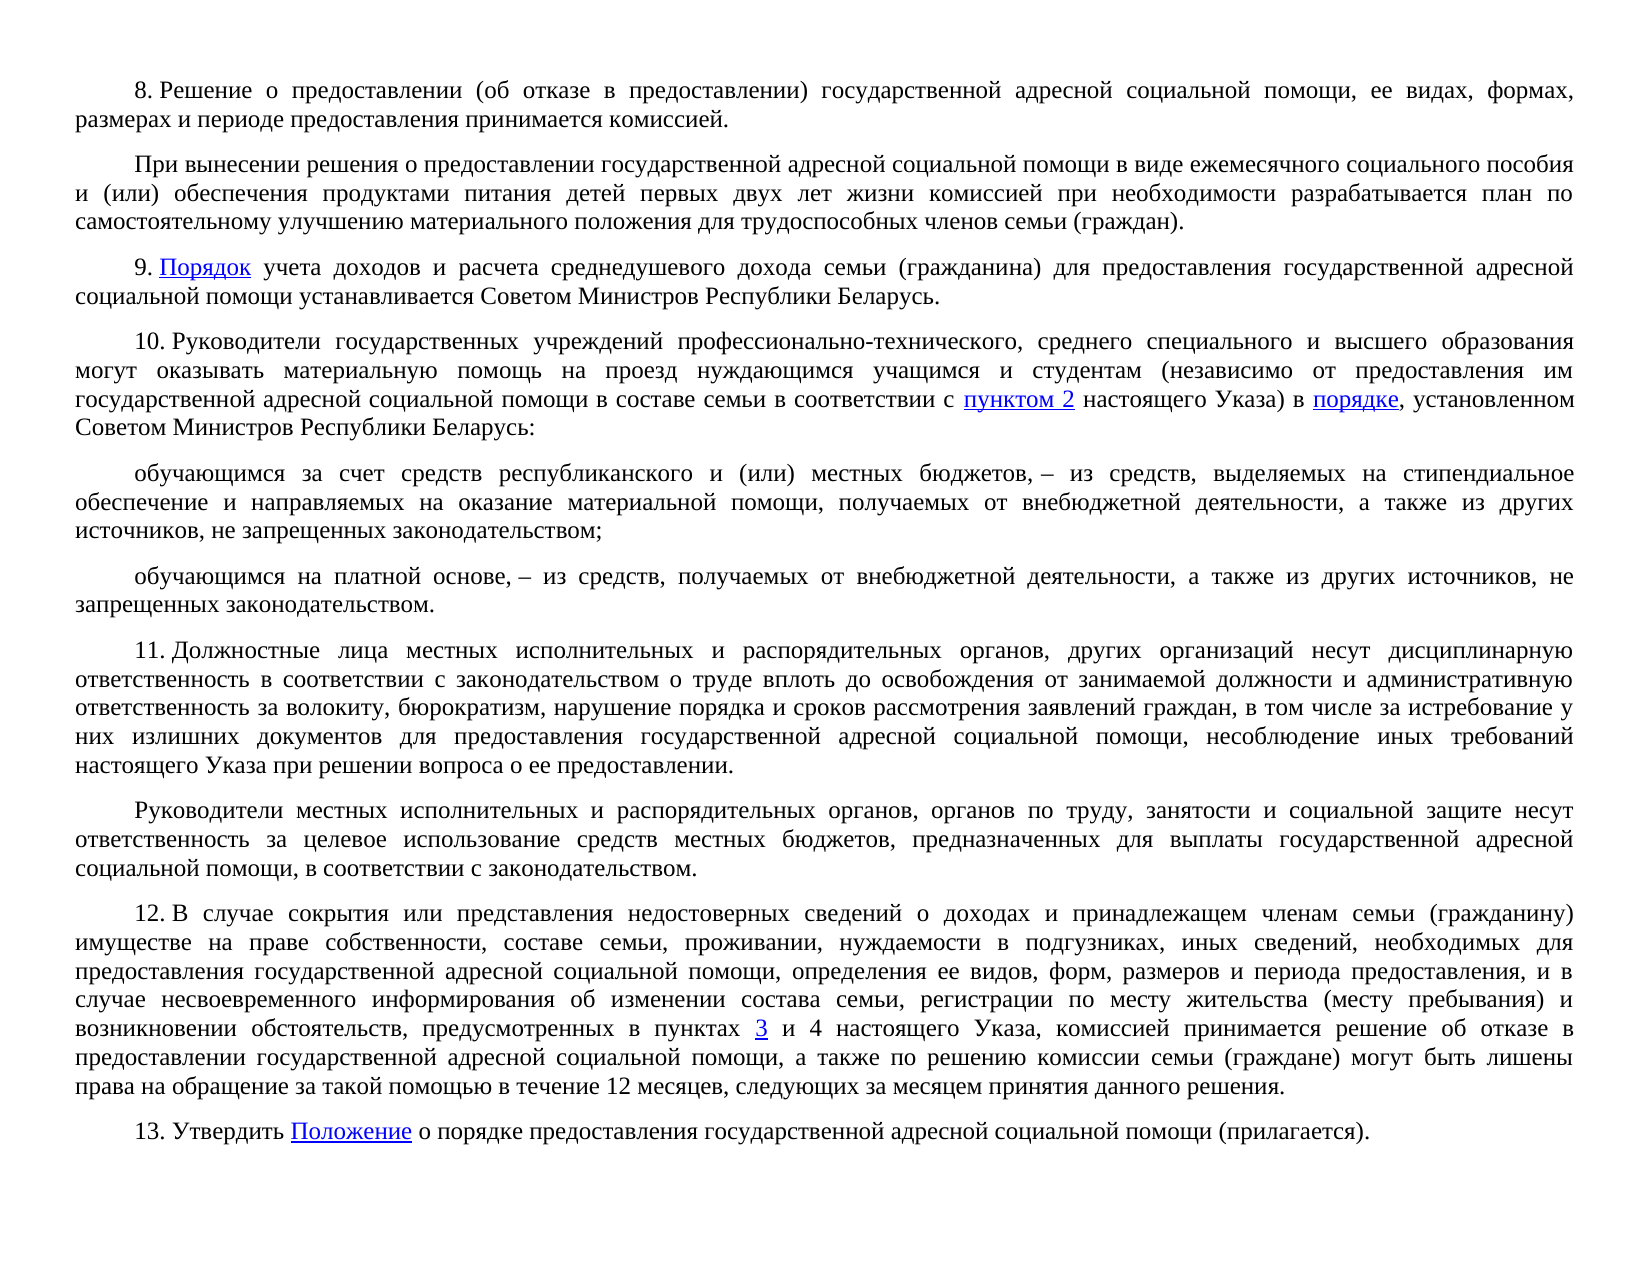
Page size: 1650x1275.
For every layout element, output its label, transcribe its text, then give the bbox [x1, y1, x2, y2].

text 13. Утвердить Положение о порядке предоставления государственной адресной социальной помощи (прилагается). [75, 1116, 1575, 1145]
text При вынесении решения о предоставлении государственной адресной социальной помощи в виде ежемесячного социального пособия и (или) обеспечения продуктами питания детей первых двух лет жизни комиссией при необходимости разрабатывается план по самостоятельному улучшению материального положения для трудоспособных членов семьи (граждан). [75, 149, 1575, 235]
text 11. Должностные лица местных исполнительных и распорядительных органов, других организаций несут дисциплинарную ответственность в соответствии с законодательством о труде вплоть до освобождения от занимаемой должности и административную ответственность за волокиту, бюрократизм, нарушение порядка и сроков рассмотрения заявлений граждан, в том числе за истребование у них излишних документов для предоставления государственной адресной социальной помощи, несоблюдение иных требований настоящего Указа при решении вопроса о ее предоставлении. [75, 635, 1575, 779]
text 10. Руководители государственных учреждений профессионально-технического, среднего специального и высшего образования могут оказывать материальную помощь на проезд нуждающимся учащимся и студентам (независимо от предоставления им государственной адресной социальной помощи в составе семьи в соответствии с пунктом 2 настоящего Указа) в порядке, установленном Советом Министров Республики Беларусь: [75, 326, 1575, 441]
text 8. Решение о предоставлении (об отказе в предоставлении) государственной адресной социальной помощи, ее видах, формах, размерах и периоде предоставления принимается комиссией. [75, 75, 1575, 132]
text обучающимся за счет средств республиканского и (или) местных бюджетов, – из средств, выделяемых на стипендиальное обеспечение и направляемых на оказание материальной помощи, получаемых от внебюджетной деятельности, а также из других источников, не запрещенных законодательством; [75, 458, 1575, 544]
text обучающимся на платной основе, – из средств, получаемых от внебюджетной деятельности, а также из других источников, не запрещенных законодательством. [75, 561, 1575, 618]
text Руководители местных исполнительных и распорядительных органов, органов по труду, занятости и социальной защите несут ответственность за целевое использование средств местных бюджетов, предназначенных для выплаты государственной адресной социальной помощи, в соответствии с законодательством. [75, 795, 1575, 882]
text 9. Порядок учета доходов и расчета среднедушевого дохода семьи (гражданина) для предоставления государственной адресной социальной помощи устанавливается Советом Министров Республики Беларусь. [75, 252, 1575, 309]
text 12. В случае сокрытия или представления недостоверных сведений о доходах и принадлежащем членам семьи (гражданину) имуществе на праве собственности, составе семьи, проживании, нуждаемости в подгузниках, иных сведений, необходимых для предоставления государственной адресной социальной помощи, определения ее видов, форм, размеров и периода предоставления, и в случае несвоевременного информирования об изменении состава семьи, регистрации по месту жительства (месту пребывания) и возникновении обстоятельств, предусмотренных в пунктах 3 и 4 настоящего Указа, комиссией принимается решение об отказе в предоставлении государственной адресной социальной помощи, а также по решению комиссии семьи (граждане) могут быть лишены права на обращение за такой помощью в течение 12 месяцев, следующих за месяцем принятия данного решения. [75, 898, 1575, 1099]
